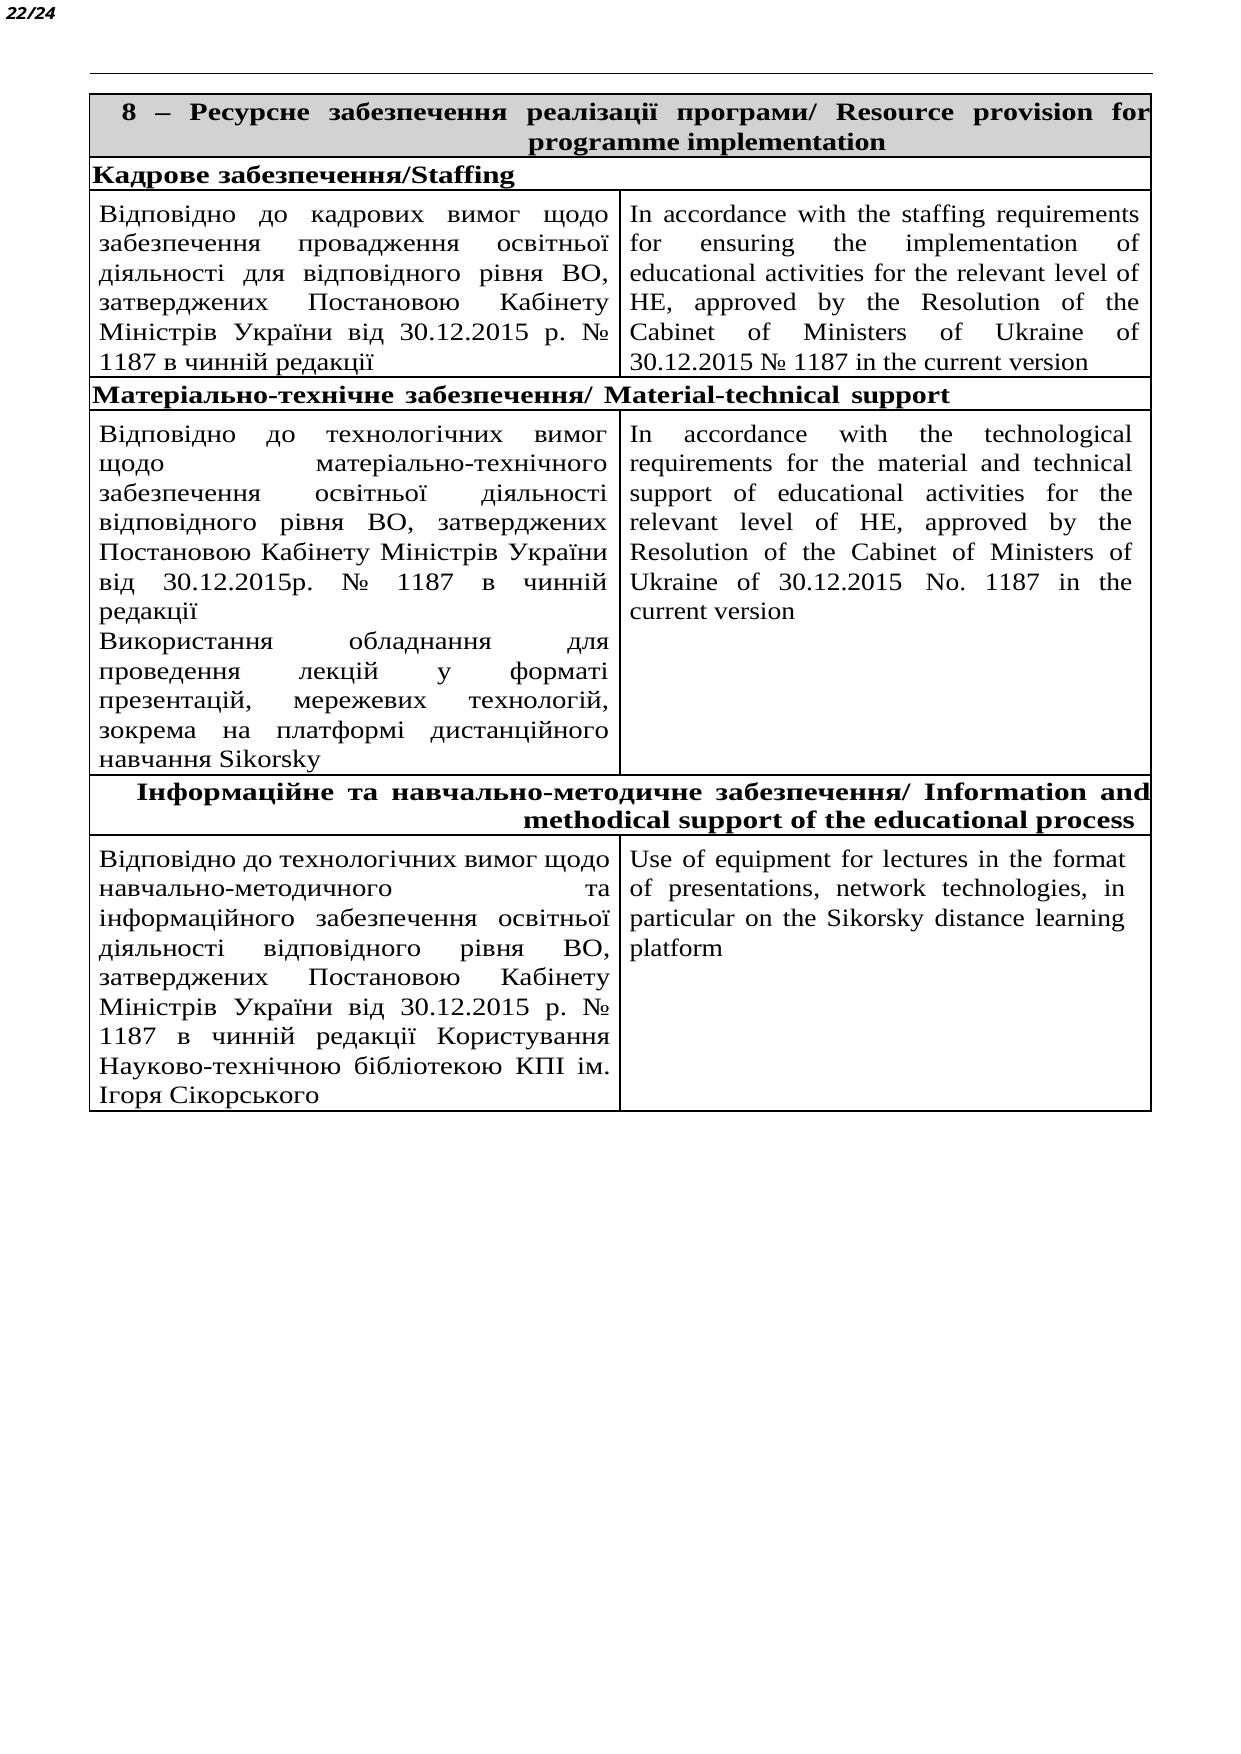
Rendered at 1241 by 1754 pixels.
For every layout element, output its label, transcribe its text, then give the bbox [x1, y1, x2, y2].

table_cell Кадрове забезпечення/Staffing [90, 158, 1150, 189]
table_cell Відповідно до кадрових вимог щодо забезпечення провадження освітньої діяльності для відповідного рівня ВО, затверджених Постановою Кабінету Міністрів України від 30.12.2015 р. № 1187 в чинній редакції [90, 191, 619, 376]
table_cell Відповідно до технологічних вимог щодо навчально-методичного та інформаційного забезпечення освітньої діяльності відповідного рівня ВО, затверджених Постановою Кабінету Міністрів України від 30.12.2015 р. № 1187 в чинній редакції Користування Науково-технічною бібліотекою КПІ ім. Ігоря Сікорського [90, 836, 619, 1110]
table_cell Відповідно до технологічних вимог щодо матеріально-технічного забезпечення освітньої діяльності відповідного рівня ВО, затверджених Постановою Кабінету Міністрів України від 30.12.2015р. № 1187 в чинній редакції Використання обладнання для проведення лекцій у форматі презентацій, мережевих технологій, зокрема на платформі дистанційного навчання Sikorsky [90, 411, 619, 774]
table_cell Use of equipment for lectures in the format of presentations, network technologies, in particular on the Sikorsky distance learning platform [621, 836, 1150, 1110]
table_cell Інформаційне та навчально-методичне забезпечення/ Information and methodical support of the educational process [90, 776, 1150, 834]
table_header 8 – Ресурсне забезпечення реалізації програми/ Resource provision for programme implementation [90, 95, 1150, 156]
table_cell In accordance with the staffing requirements for ensuring the implementation of educational activities for the relevant level of HE, approved by the Resolution of the Cabinet of Ministers of Ukraine of 30.12.2015 № 1187 in the current version [621, 191, 1150, 376]
table_cell Матеріально-технічне забезпечення/ Material-technical support [90, 378, 1150, 409]
table_cell In accordance with the technological requirements for the material and technical support of educational activities for the relevant level of HE, approved by the Resolution of the Cabinet of Ministers of Ukraine of 30.12.2015 No. 1187 in the current version [621, 411, 1150, 774]
